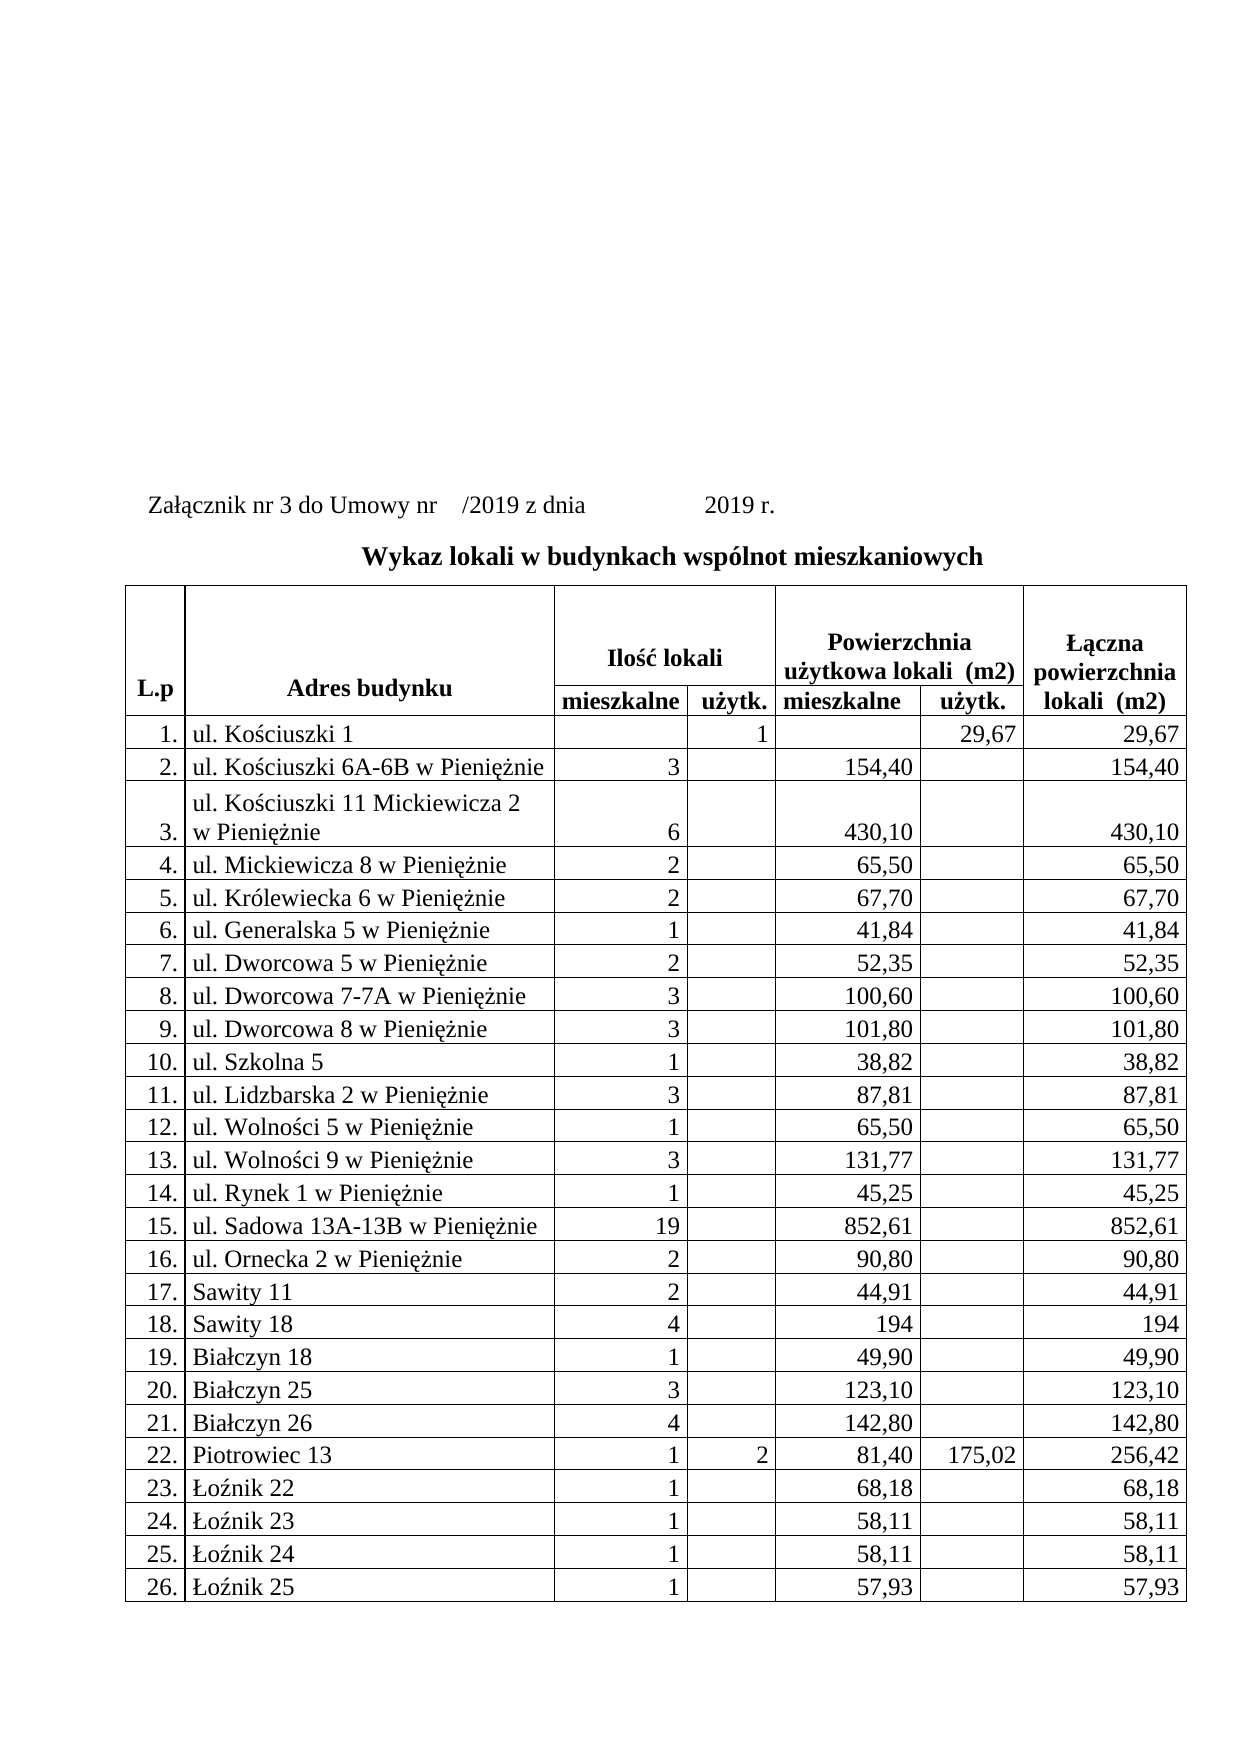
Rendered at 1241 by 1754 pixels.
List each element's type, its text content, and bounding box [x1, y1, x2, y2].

table_cell 10. [126, 1044, 184, 1076]
table_cell ul. Ornecka 2 w Pieniężnie [186, 1241, 554, 1272]
table_cell 3 [555, 1142, 687, 1174]
table_cell [688, 1077, 775, 1108]
table_cell mieszkalne [776, 686, 920, 715]
table_cell 852,61 [776, 1208, 920, 1240]
table_cell 256,42 [1024, 1438, 1186, 1469]
table_cell 16. [126, 1241, 184, 1272]
table_header Adres budynku [186, 586, 554, 715]
table_cell ul. Kościuszki 6A-6B w Pieniężnie [186, 749, 554, 780]
table_cell 101,80 [776, 1011, 920, 1043]
table_cell [688, 1536, 775, 1568]
table_header L.p [126, 586, 184, 715]
table_cell 58,11 [776, 1536, 920, 1568]
table_cell [688, 1306, 775, 1338]
table_cell [921, 1372, 1023, 1404]
table_cell [921, 1208, 1023, 1240]
table_cell [688, 1470, 775, 1502]
table_cell [921, 945, 1023, 977]
table_cell 101,80 [1024, 1011, 1186, 1043]
table_cell ul. Szkolna 5 [186, 1044, 554, 1076]
table_cell 58,11 [776, 1503, 920, 1535]
table_cell 87,81 [776, 1077, 920, 1108]
table_cell 44,91 [1024, 1274, 1186, 1305]
table_cell [921, 847, 1023, 879]
table_cell [688, 1274, 775, 1305]
table_cell użytk. [921, 686, 1023, 715]
table_cell 430,10 [1024, 781, 1186, 846]
table_cell ul. Wolności 9 w Pieniężnie [186, 1142, 554, 1174]
table_cell 1 [555, 1438, 687, 1469]
table_cell 1 [555, 913, 687, 944]
table_cell 852,61 [1024, 1208, 1186, 1240]
table_cell 41,84 [1024, 913, 1186, 944]
table_cell Łoźnik 24 [186, 1536, 554, 1568]
table_cell 131,77 [776, 1142, 920, 1174]
table_cell 90,80 [776, 1241, 920, 1272]
table_cell 2. [126, 749, 184, 780]
table_cell 49,90 [1024, 1339, 1186, 1371]
table_cell [688, 1503, 775, 1535]
table_cell [688, 781, 775, 846]
table_cell ul. Generalska 5 w Pieniężnie [186, 913, 554, 944]
table_cell 3 [555, 978, 687, 1010]
table_cell [921, 1470, 1023, 1502]
table_cell 17. [126, 1274, 184, 1305]
table_cell 175,02 [921, 1438, 1023, 1469]
table_cell 3 [555, 1372, 687, 1404]
table_cell 1 [555, 1044, 687, 1076]
table_cell 9. [126, 1011, 184, 1043]
table_cell [921, 1503, 1023, 1535]
table_cell ul. Mickiewicza 8 w Pieniężnie [186, 847, 554, 879]
table_cell 67,70 [776, 880, 920, 912]
table_cell [921, 1044, 1023, 1076]
table_cell 1 [555, 1503, 687, 1535]
table_cell 8. [126, 978, 184, 1010]
table_cell [921, 1536, 1023, 1568]
table_cell 1 [555, 1339, 687, 1371]
table_cell 21. [126, 1405, 184, 1437]
table_cell 38,82 [776, 1044, 920, 1076]
table_cell 2 [555, 880, 687, 912]
table_cell 67,70 [1024, 880, 1186, 912]
table_cell 6 [555, 781, 687, 846]
table_cell [688, 1044, 775, 1076]
table_cell 1 [555, 1569, 687, 1601]
table_cell [921, 1175, 1023, 1207]
table_cell 123,10 [1024, 1372, 1186, 1404]
table_cell ul. Lidzbarska 2 w Pieniężnie [186, 1077, 554, 1108]
table_cell 65,50 [776, 847, 920, 879]
table_cell [688, 1405, 775, 1437]
table_cell 52,35 [1024, 945, 1186, 977]
table_cell 90,80 [1024, 1241, 1186, 1272]
table_cell [688, 1569, 775, 1601]
table_cell 65,50 [776, 1110, 920, 1141]
table_cell 24. [126, 1503, 184, 1535]
table_cell 1 [555, 1536, 687, 1568]
table_cell ul. Królewiecka 6 w Pieniężnie [186, 880, 554, 912]
table_cell [921, 1306, 1023, 1338]
table_cell 15. [126, 1208, 184, 1240]
table_cell [921, 1110, 1023, 1141]
table_cell 14. [126, 1175, 184, 1207]
table_cell 4 [555, 1306, 687, 1338]
table_cell 57,93 [776, 1569, 920, 1601]
table_cell 142,80 [776, 1405, 920, 1437]
table_cell [921, 1077, 1023, 1108]
table_cell [688, 1175, 775, 1207]
table_cell [921, 749, 1023, 780]
table_cell Białczyn 18 [186, 1339, 554, 1371]
table_cell 49,90 [776, 1339, 920, 1371]
table_cell [688, 749, 775, 780]
table_cell ul. Dworcowa 8 w Pieniężnie [186, 1011, 554, 1043]
table_cell 4 [555, 1405, 687, 1437]
table_cell [921, 1142, 1023, 1174]
table_cell 100,60 [1024, 978, 1186, 1010]
table_cell 6. [126, 913, 184, 944]
table_cell 26. [126, 1569, 184, 1601]
table_cell ul. Wolności 5 w Pieniężnie [186, 1110, 554, 1141]
table_cell 65,50 [1024, 847, 1186, 879]
table_cell 45,25 [1024, 1175, 1186, 1207]
table_cell 18. [126, 1306, 184, 1338]
table_cell 12. [126, 1110, 184, 1141]
table_cell [921, 1339, 1023, 1371]
table_cell 22. [126, 1438, 184, 1469]
table_cell 68,18 [776, 1470, 920, 1502]
table_cell 131,77 [1024, 1142, 1186, 1174]
table_cell 194 [1024, 1306, 1186, 1338]
table_cell [688, 1339, 775, 1371]
table_cell 1 [555, 1175, 687, 1207]
table_cell Białczyn 26 [186, 1405, 554, 1437]
text Załącznik nr 3 do Umowy nr /2019 z dnia 2019 r. [148, 490, 1093, 519]
table_cell [555, 716, 687, 747]
table_cell 52,35 [776, 945, 920, 977]
table_cell ul. Kościuszki 11 Mickiewicza 2 w Pieniężnie [186, 781, 554, 846]
table_cell 5. [126, 880, 184, 912]
table_cell 2 [555, 945, 687, 977]
table_cell 2 [688, 1438, 775, 1469]
table_cell 20. [126, 1372, 184, 1404]
table_cell 13. [126, 1142, 184, 1174]
table_cell [688, 1011, 775, 1043]
table_cell 3 [555, 1011, 687, 1043]
table_cell [688, 1241, 775, 1272]
table_cell 430,10 [776, 781, 920, 846]
table_cell [688, 978, 775, 1010]
table_cell Piotrowiec 13 [186, 1438, 554, 1469]
table_cell [921, 978, 1023, 1010]
table_cell ul. Kościuszki 1 [186, 716, 554, 747]
table_cell 3 [555, 1077, 687, 1108]
table_cell [688, 1142, 775, 1174]
table_cell 1 [555, 1110, 687, 1141]
table_header Powierzchnia użytkowa lokali (m2) [776, 586, 1023, 685]
table_cell [688, 1208, 775, 1240]
table_cell [688, 1372, 775, 1404]
table_cell 19 [555, 1208, 687, 1240]
table_cell 11. [126, 1077, 184, 1108]
table_cell 25. [126, 1536, 184, 1568]
table_cell 3 [555, 749, 687, 780]
table_cell 7. [126, 945, 184, 977]
table_cell 68,18 [1024, 1470, 1186, 1502]
table_cell 38,82 [1024, 1044, 1186, 1076]
table_cell 1 [688, 716, 775, 747]
table_cell [688, 913, 775, 944]
table_cell 58,11 [1024, 1536, 1186, 1568]
table_cell [921, 781, 1023, 846]
table_cell 44,91 [776, 1274, 920, 1305]
table_cell 4. [126, 847, 184, 879]
table_cell [921, 1241, 1023, 1272]
table_cell [776, 716, 920, 747]
table_cell 2 [555, 1274, 687, 1305]
table_cell 29,67 [1024, 716, 1186, 747]
table_cell ul. Dworcowa 5 w Pieniężnie [186, 945, 554, 977]
table_cell 1 [555, 1470, 687, 1502]
table_cell Łoźnik 22 [186, 1470, 554, 1502]
table_cell [921, 913, 1023, 944]
table_cell 19. [126, 1339, 184, 1371]
table_cell 194 [776, 1306, 920, 1338]
table_cell [688, 847, 775, 879]
table_cell 65,50 [1024, 1110, 1186, 1141]
table_cell [921, 1405, 1023, 1437]
table_cell 23. [126, 1470, 184, 1502]
table_cell [921, 1011, 1023, 1043]
table_cell 45,25 [776, 1175, 920, 1207]
text Wykaz lokali w budynkach wspólnot mieszkaniowych [252, 546, 1093, 571]
table_cell [688, 945, 775, 977]
table_cell Łoźnik 23 [186, 1503, 554, 1535]
table_cell użytk. [688, 686, 775, 715]
table_cell [688, 1110, 775, 1141]
table_cell 154,40 [1024, 749, 1186, 780]
table_cell 81,40 [776, 1438, 920, 1469]
table_cell ul. Rynek 1 w Pieniężnie [186, 1175, 554, 1207]
table_cell Sawity 11 [186, 1274, 554, 1305]
table_cell 29,67 [921, 716, 1023, 747]
table_cell Łoźnik 25 [186, 1569, 554, 1601]
table_header Łączna powierzchnia lokali (m2) [1024, 586, 1186, 715]
table_cell ul. Sadowa 13A-13B w Pieniężnie [186, 1208, 554, 1240]
table_cell [921, 1569, 1023, 1601]
table_cell [921, 1274, 1023, 1305]
table_cell [921, 880, 1023, 912]
table_cell 1. [126, 716, 184, 747]
table_cell 58,11 [1024, 1503, 1186, 1535]
table_cell 142,80 [1024, 1405, 1186, 1437]
table_cell mieszkalne [555, 686, 687, 715]
table_cell 2 [555, 1241, 687, 1272]
table_cell [688, 880, 775, 912]
table_cell Sawity 18 [186, 1306, 554, 1338]
table_header Ilość lokali [555, 586, 775, 685]
table_cell 41,84 [776, 913, 920, 944]
table_cell ul. Dworcowa 7-7A w Pieniężnie [186, 978, 554, 1010]
table_cell 100,60 [776, 978, 920, 1010]
table_cell 2 [555, 847, 687, 879]
table_cell 3. [126, 781, 184, 846]
table_cell 87,81 [1024, 1077, 1186, 1108]
table_cell 123,10 [776, 1372, 920, 1404]
table_cell 57,93 [1024, 1569, 1186, 1601]
table_cell 154,40 [776, 749, 920, 780]
table_cell Białczyn 25 [186, 1372, 554, 1404]
